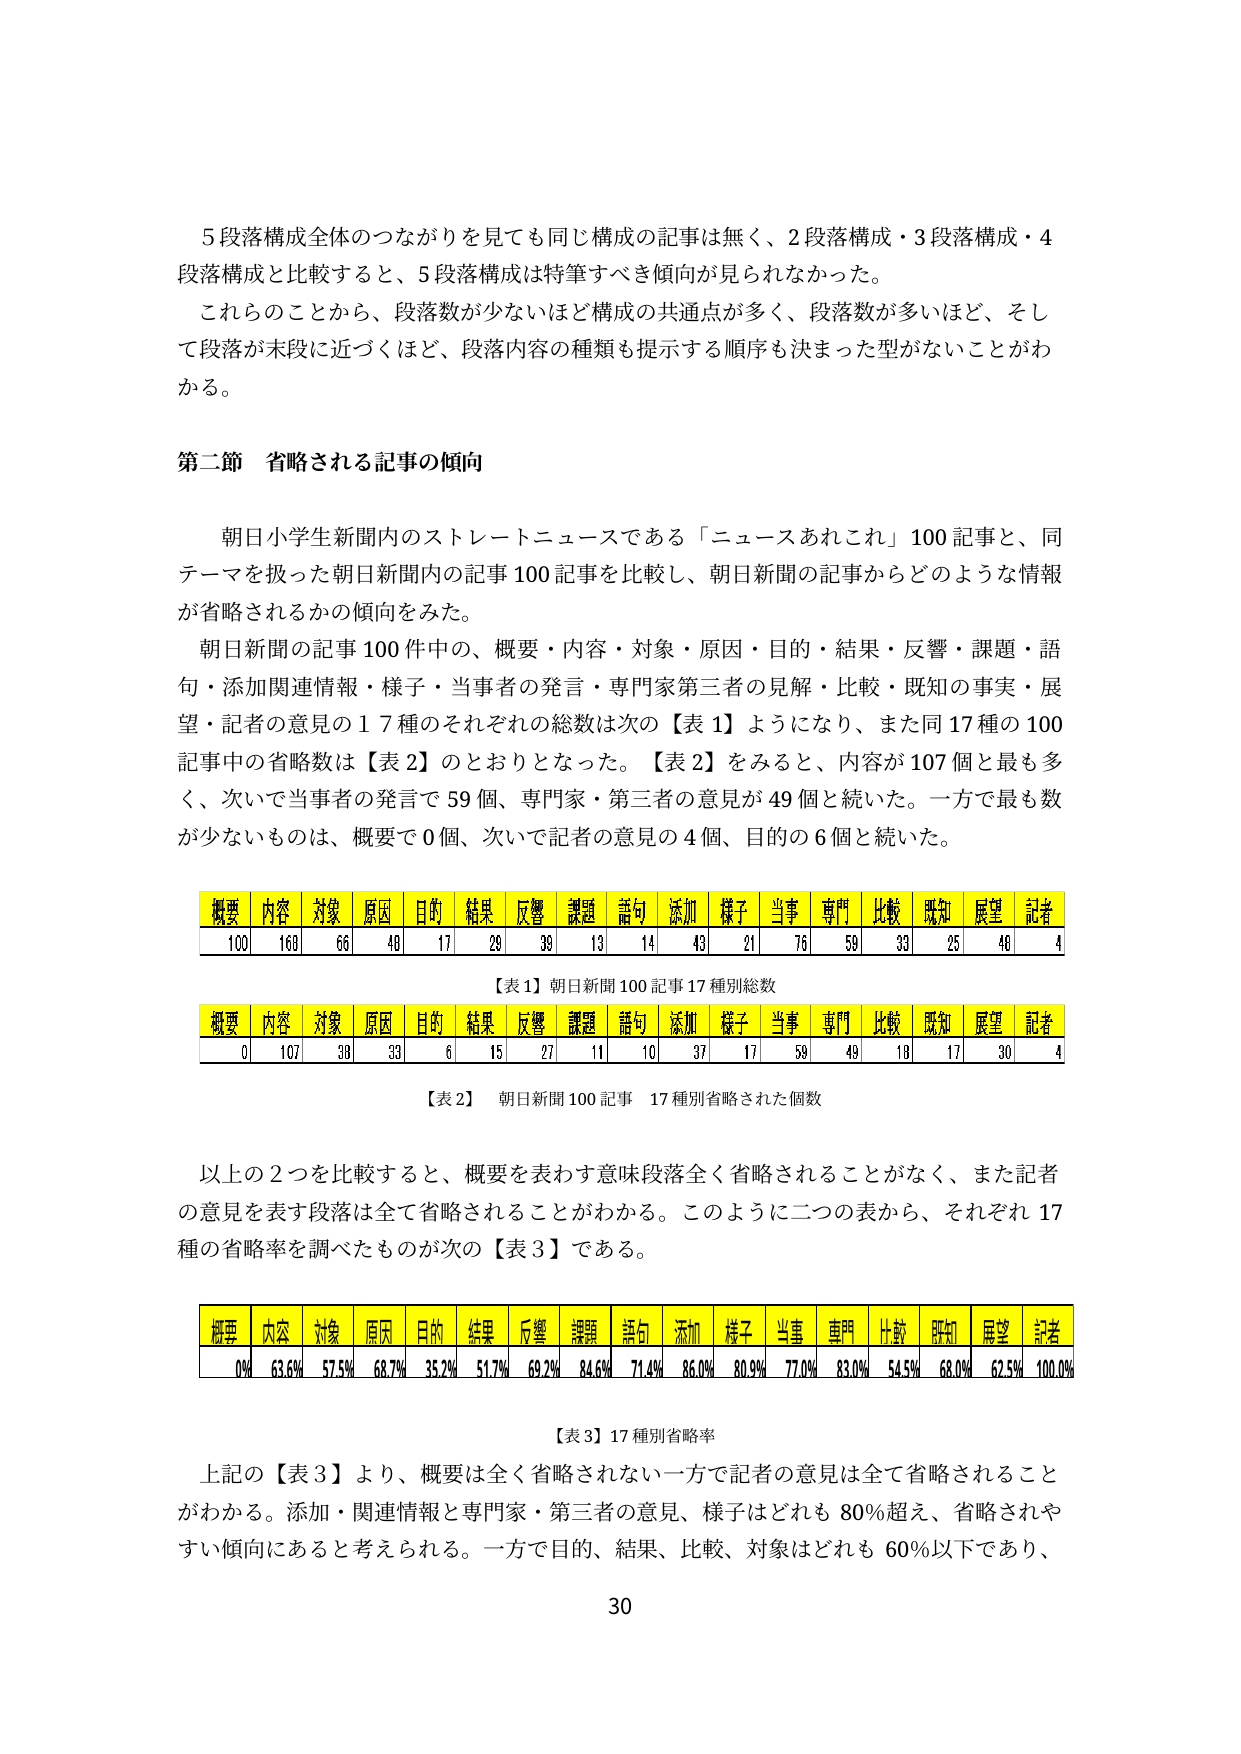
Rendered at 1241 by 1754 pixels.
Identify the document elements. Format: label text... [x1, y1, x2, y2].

text 【表2】 朝日新聞100記事 17種別省略された個数 [177, 1079, 1063, 1117]
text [177, 1454, 1063, 1567]
text ５段落構成全体のつながりを見ても同じ構成の記事は無く、2段落構成・3段落構成・4段落構成と比較すると、5段落構成は特筆すべき傾向が見られなかった。 [177, 217, 1063, 292]
text 以上の２つを比較すると、概要を表わす意味段落全く省略されることがなく、また記者の意見を表す段落は全て省略されることがわかる。このように二つの表から、それぞれ17種の省略率を調べたものが次の【表３】である。 [177, 1154, 1063, 1267]
text 【表1】朝日新聞100記事17種別総数 [177, 967, 1063, 1004]
picture [199, 1004, 1065, 1064]
text 第二節 省略される記事の傾向 [177, 442, 1063, 479]
text 【表3】17種別省略率 [177, 1417, 1063, 1454]
text これらのことから、段落数が少ないほど構成の共通点が多く、段落数が多いほど、そして段落が末段に近づくほど、段落内容の種類も提示する順序も決まった型がないことがわかる。 [177, 292, 1063, 404]
text 朝日新聞の記事100件中の、概要・内容・対象・原因・目的・結果・反響・課題・語句・添加関連情報・様子・当事者の発言・専門家第三者の見解・比較・既知の事実・展望・記者の意見の１７種のそれぞれの総数は次の【表1】ようになり、また同17種の100記事中の省略数は【表2】のとおりとなった。【表2】をみると、内容が107個と最も多く、次いで当事者の発言で59個、専門家・第三者の意見が49個と続いた。一方で最も数が少ないものは、概要で0個、次いで記者の意見の4個、目的の6個と続いた。 [177, 629, 1063, 854]
picture [199, 891, 1065, 956]
text 朝日小学生新聞内のストレートニュースである「ニュースあれこれ」100記事と、同テーマを扱った朝日新聞内の記事100記事を比較し、朝日新聞の記事からどのような情報が省略されるかの傾向をみた。 [177, 517, 1063, 629]
